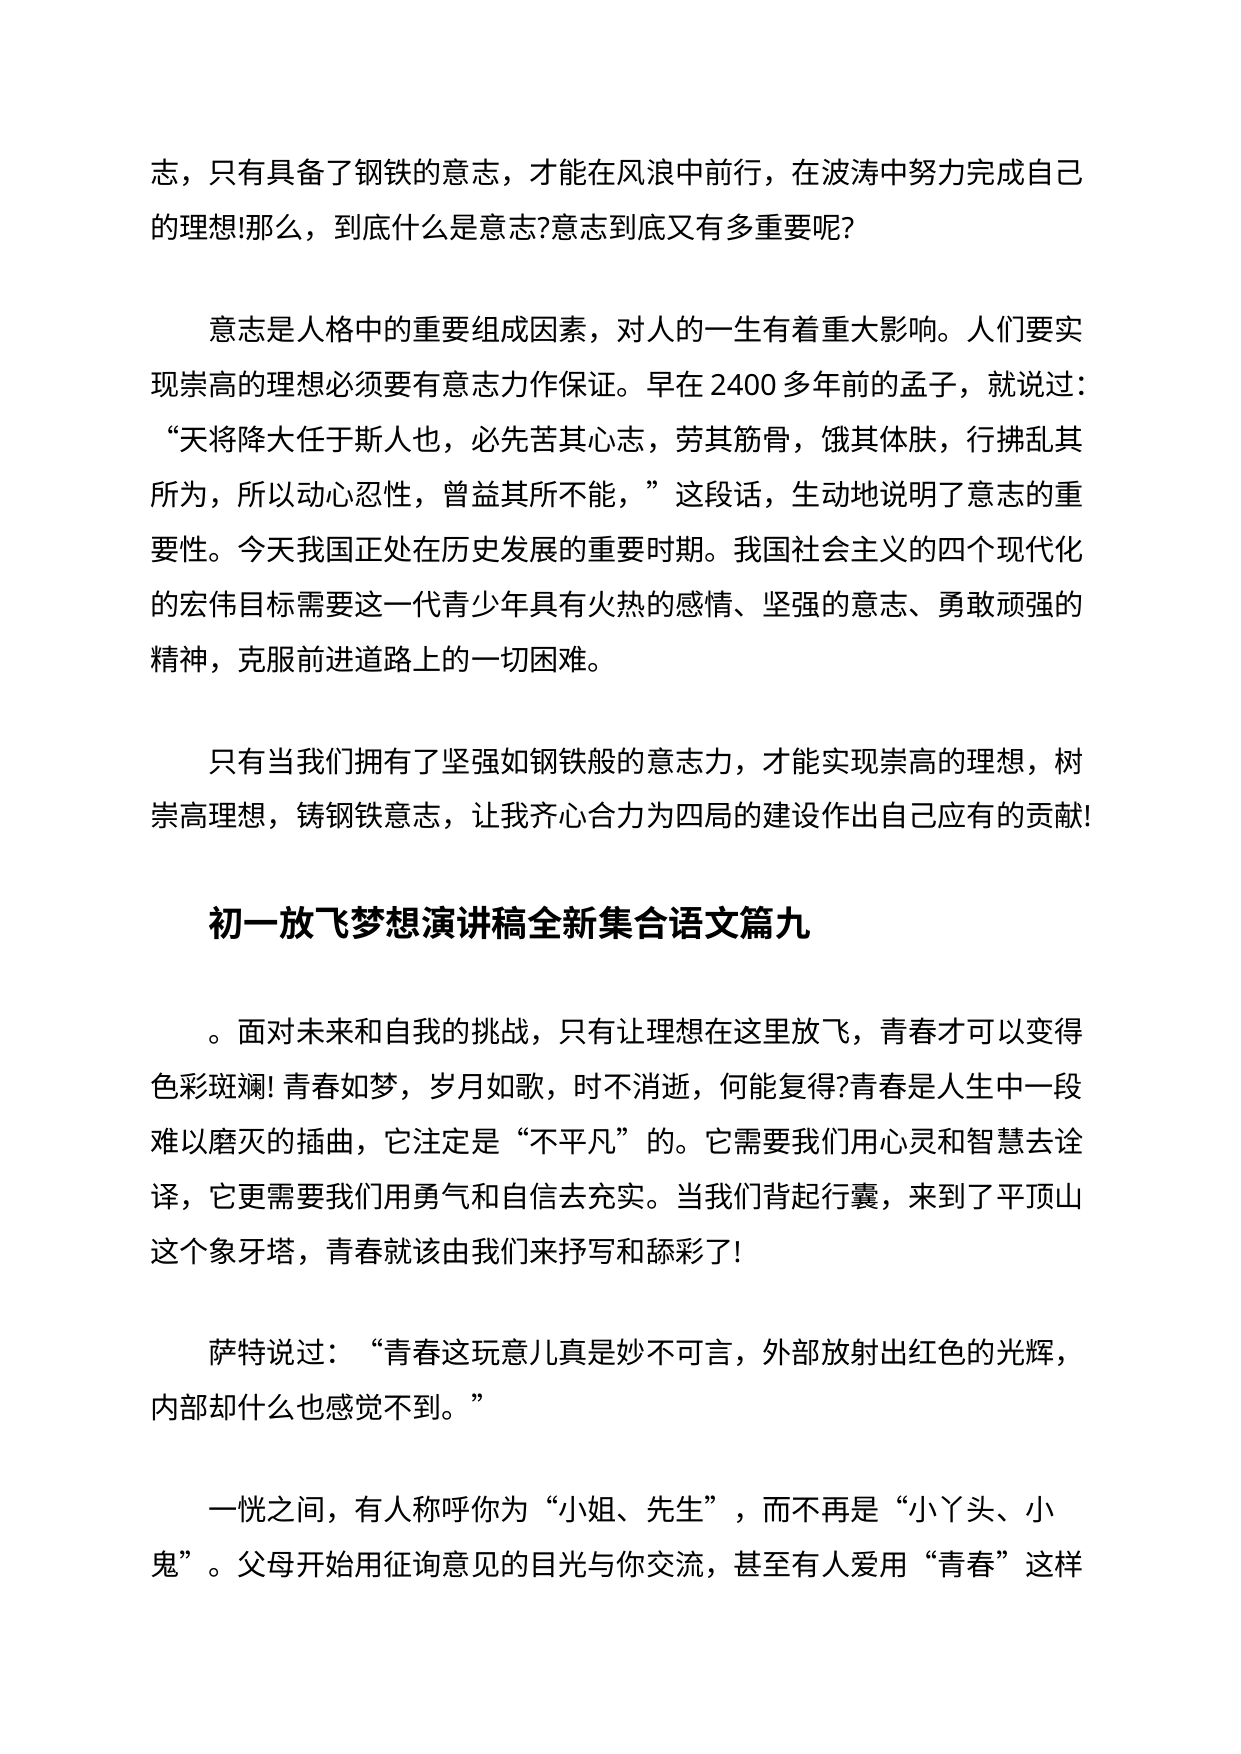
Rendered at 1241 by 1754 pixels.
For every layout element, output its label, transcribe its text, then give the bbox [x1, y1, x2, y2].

text 初一放飞梦想演讲稿全新集合语文篇九 [150, 895, 1090, 946]
text 萨特说过：“青春这玩意儿真是妙不可言，外部放射出红色的光辉，内部却什么也感觉不到。” [150, 1330, 1090, 1427]
text 只有当我们拥有了坚强如钢铁般的意志力，才能实现崇高的理想，树崇高理想，铸钢铁意志，让我齐心合力为四局的建设作出自己应有的贡献! [150, 738, 1090, 835]
text 意志是人格中的重要组成因素，对人的一生有着重大影响。人们要实现崇高的理想必须要有意志力作保证。早在2400多年前的孟子，就说过：“天将降大任于斯人也，必先苦其心志，劳其筋骨，饿其体肤，行拂乱其所为，所以动心忍性，曾益其所不能，”这段话，生动地说明了意志的重要性。今天我国正处在历史发展的重要时期。我国社会主义的四个现代化的宏伟目标需要这一代青少年具有火热的感情、坚强的意志、勇敢顽强的精神，克服前进道路上的一切困难。 [150, 307, 1090, 679]
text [150, 150, 1090, 247]
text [150, 1487, 1090, 1584]
text 。面对未来和自我的挑战，只有让理想在这里放飞，青春才可以变得色彩斑斓! 青春如梦，岁月如歌，时不消逝，何能复得?青春是人生中一段难以磨灭的插曲，它注定是“不平凡”的。它需要我们用心灵和智慧去诠译，它更需要我们用勇气和自信去充实。当我们背起行囊，来到了平顶山这个象牙塔，青春就该由我们来抒写和舔彩了! [150, 1008, 1090, 1271]
